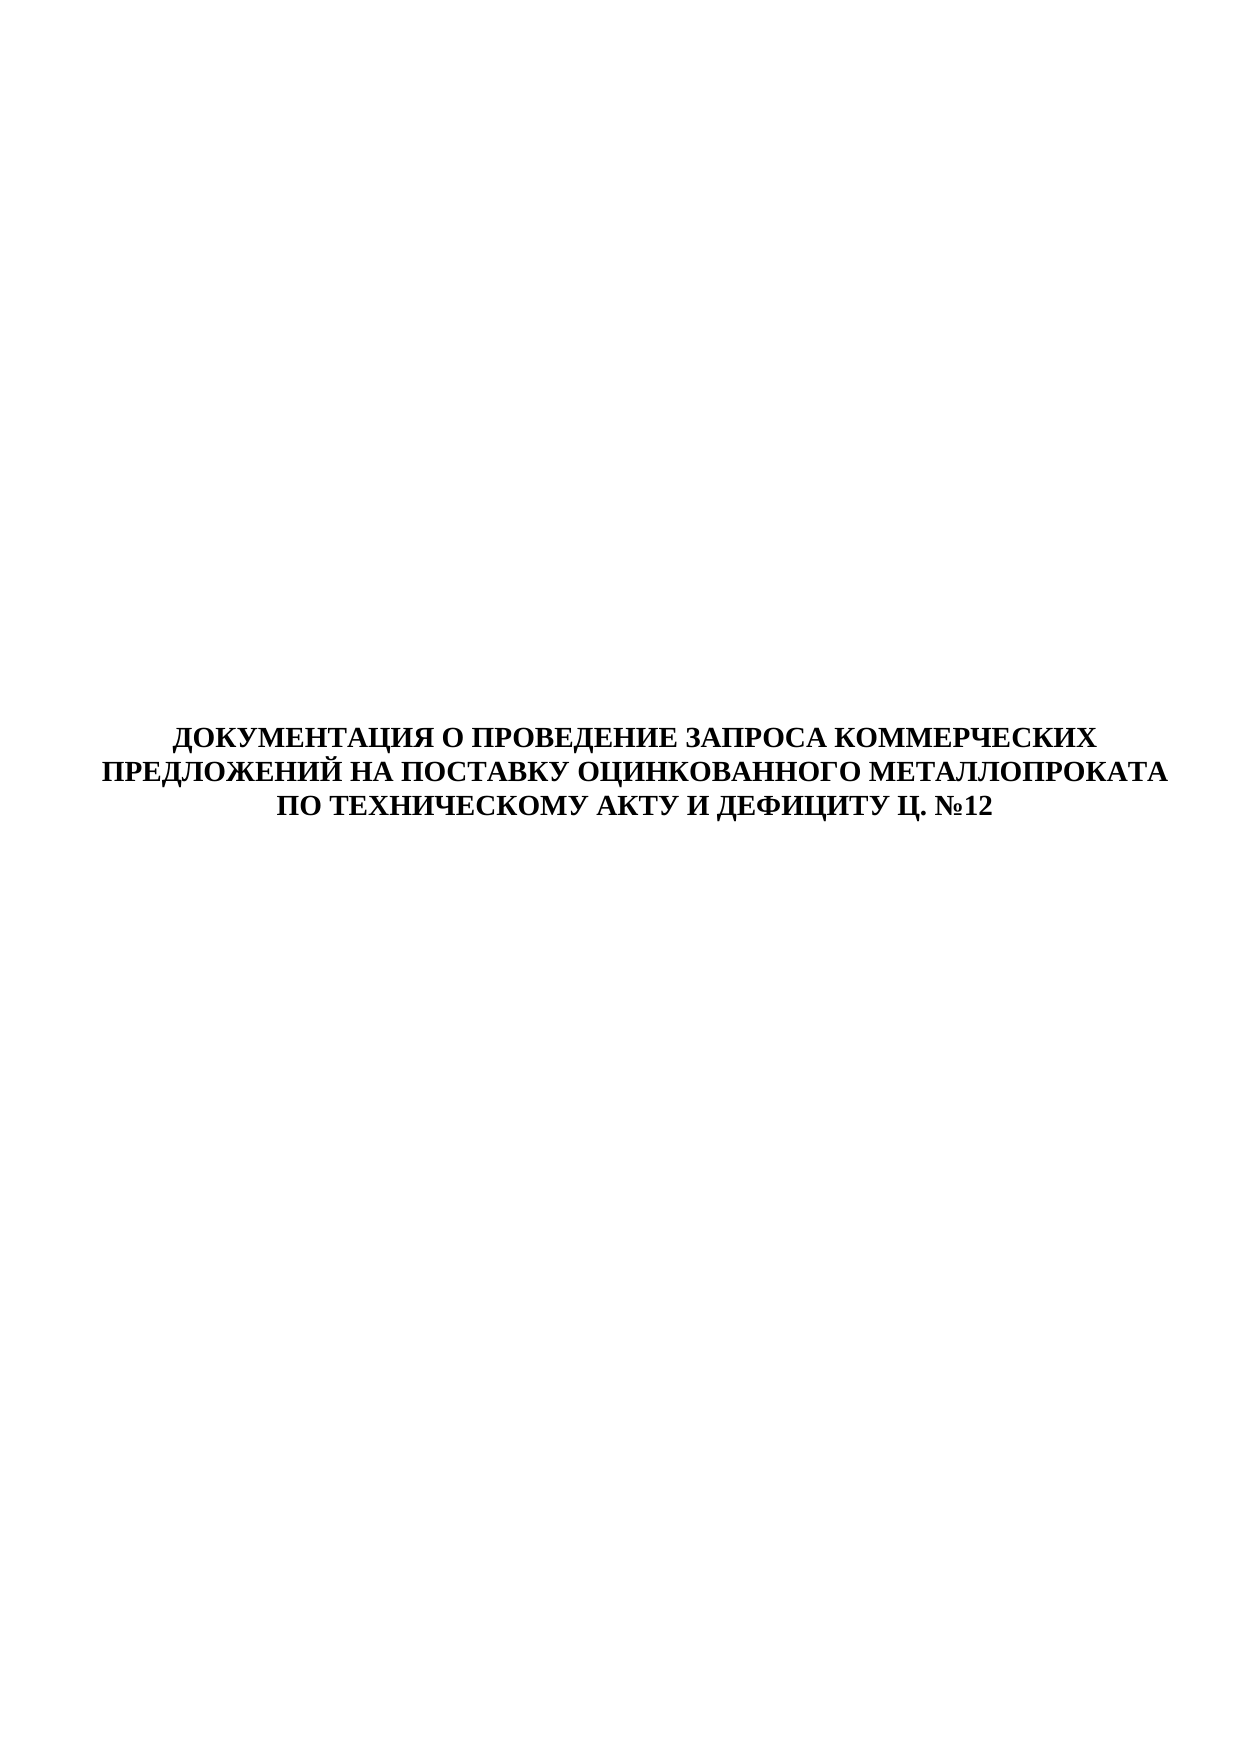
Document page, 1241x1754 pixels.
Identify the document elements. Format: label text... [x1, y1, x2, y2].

text ДОКУМЕНТАЦИЯ О ПРОВЕДЕНИЕ ЗАПРОСА КОММЕРЧЕСКИХ ПРЕДЛОЖЕНИЙ НА ПОСТАВКУ ОЦИНКОВАННОГО МЕТАЛЛОПРОКАТА ПО ТЕХНИЧЕСКОМУ АКТУ И ДЕФИЦИТУ Ц. №12 [89, 721, 1181, 821]
